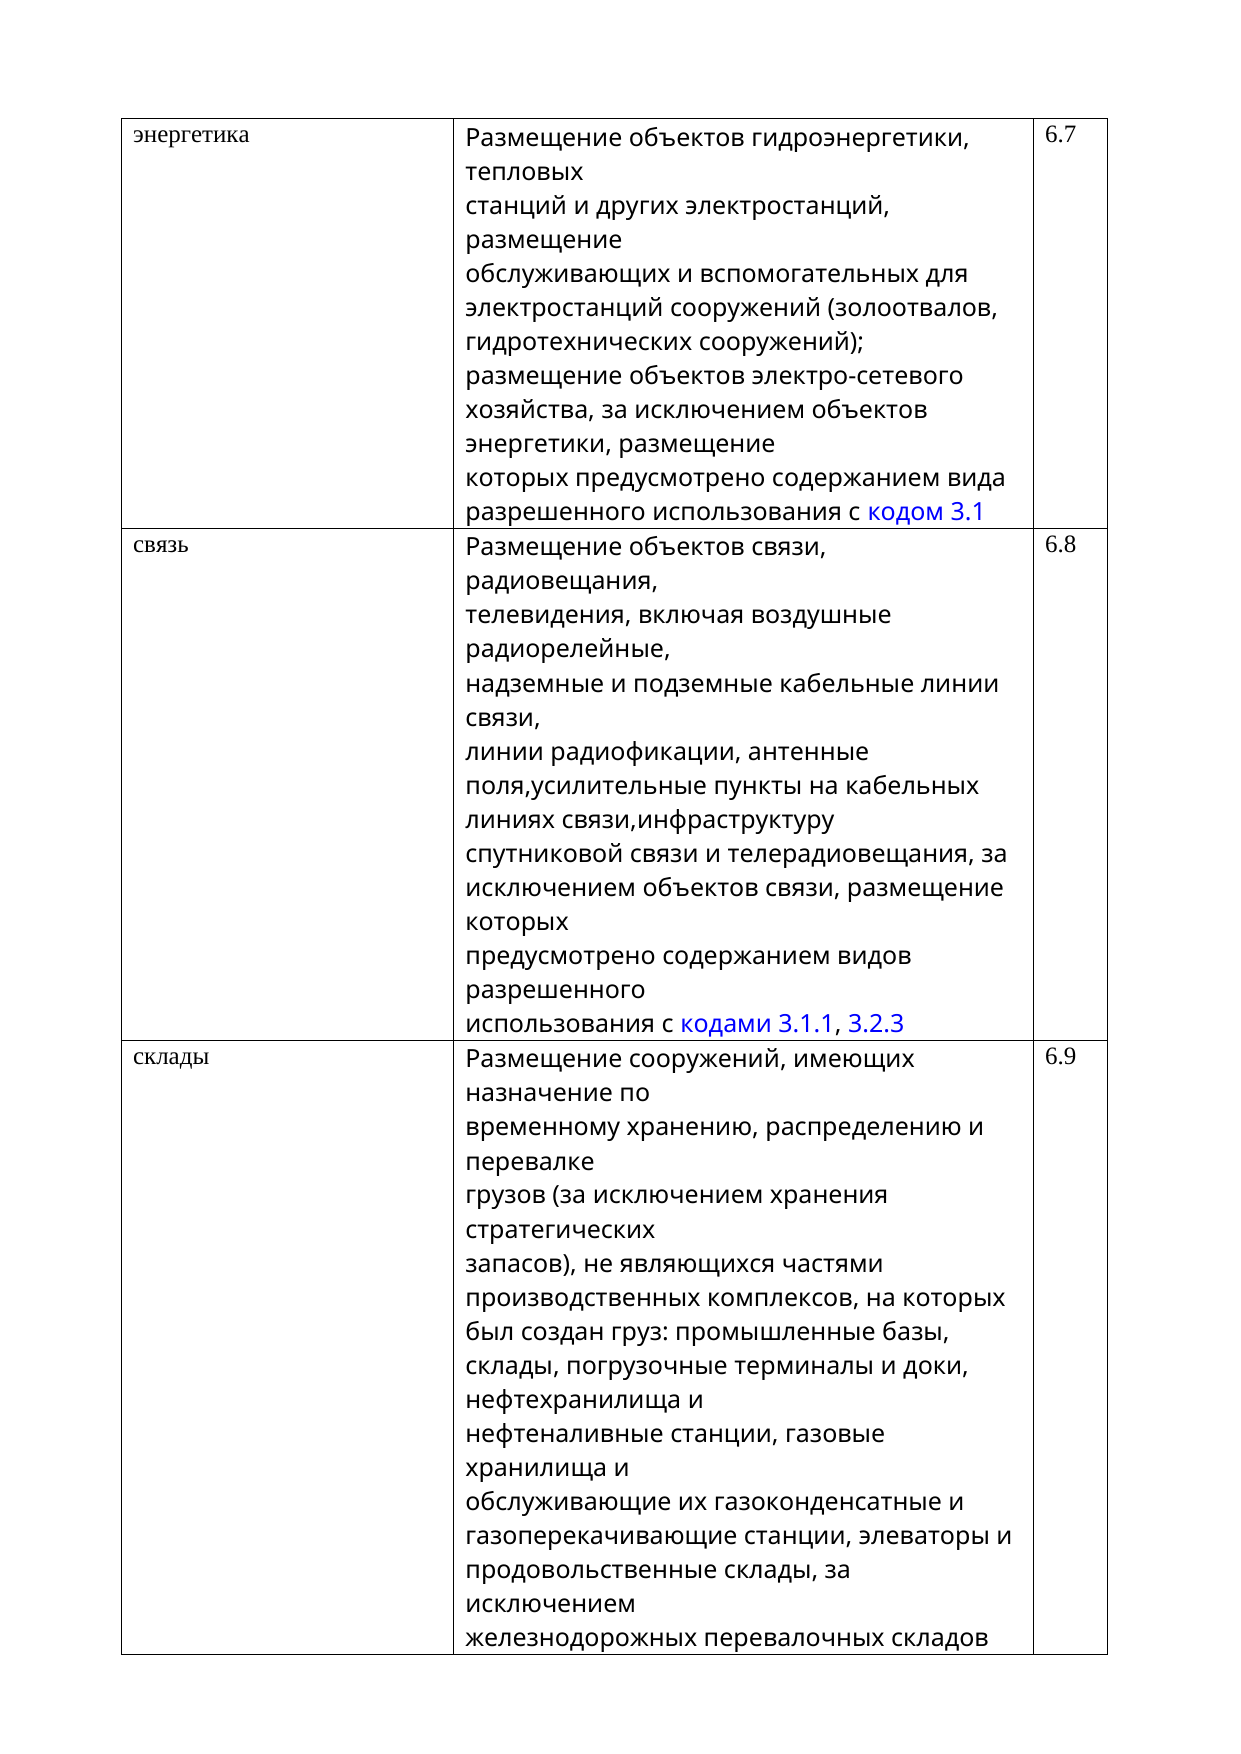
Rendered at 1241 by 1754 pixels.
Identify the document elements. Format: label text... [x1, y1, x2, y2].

table_cell энергетика [122, 119, 453, 528]
table_cell связь [122, 529, 453, 1040]
table_cell Размещение объектов гидроэнергетики, тепловых станций и других электростанций, размещение обслуживающих и вспомогательных для электростанций сооружений (золоотвалов, гидротехнических сооружений); размещение объектов электро-сетевого хозяйства, за исключением объектов энергетики, размещение которых предусмотрено содержанием вида разрешенного использования с кодом 3.1 [454, 119, 1033, 528]
table_cell Размещение объектов связи, радиовещания, телевидения, включая воздушные радиорелейные, надземные и подземные кабельные линии связи, линии радиофикации, антенные поля,усилительные пункты на кабельных линиях связи,инфраструктуру спутниковой связи и телерадиовещания, за исключением объектов связи, размещение которых предусмотрено содержанием видов разрешенного использования с кодами 3.1.1, 3.2.3 [454, 529, 1033, 1040]
table_cell 6.7 [1034, 119, 1107, 528]
table_cell 6.8 [1034, 529, 1107, 1040]
table_cell 6.9 [1034, 1041, 1107, 1654]
table_cell склады [122, 1041, 453, 1654]
table_cell Размещение сооружений, имеющих назначение по временному хранению, распределению и перевалке грузов (за исключением хранения стратегических запасов), не являющихся частями производственных комплексов, на которых был создан груз: промышленные базы, склады, погрузочные терминалы и доки, нефтехранилища и нефтеналивные станции, газовые хранилища и обслуживающие их газоконденсатные и газоперекачивающие станции, элеваторы и продовольственные склады, за исключением железнодорожных перевалочных складов [454, 1041, 1033, 1654]
